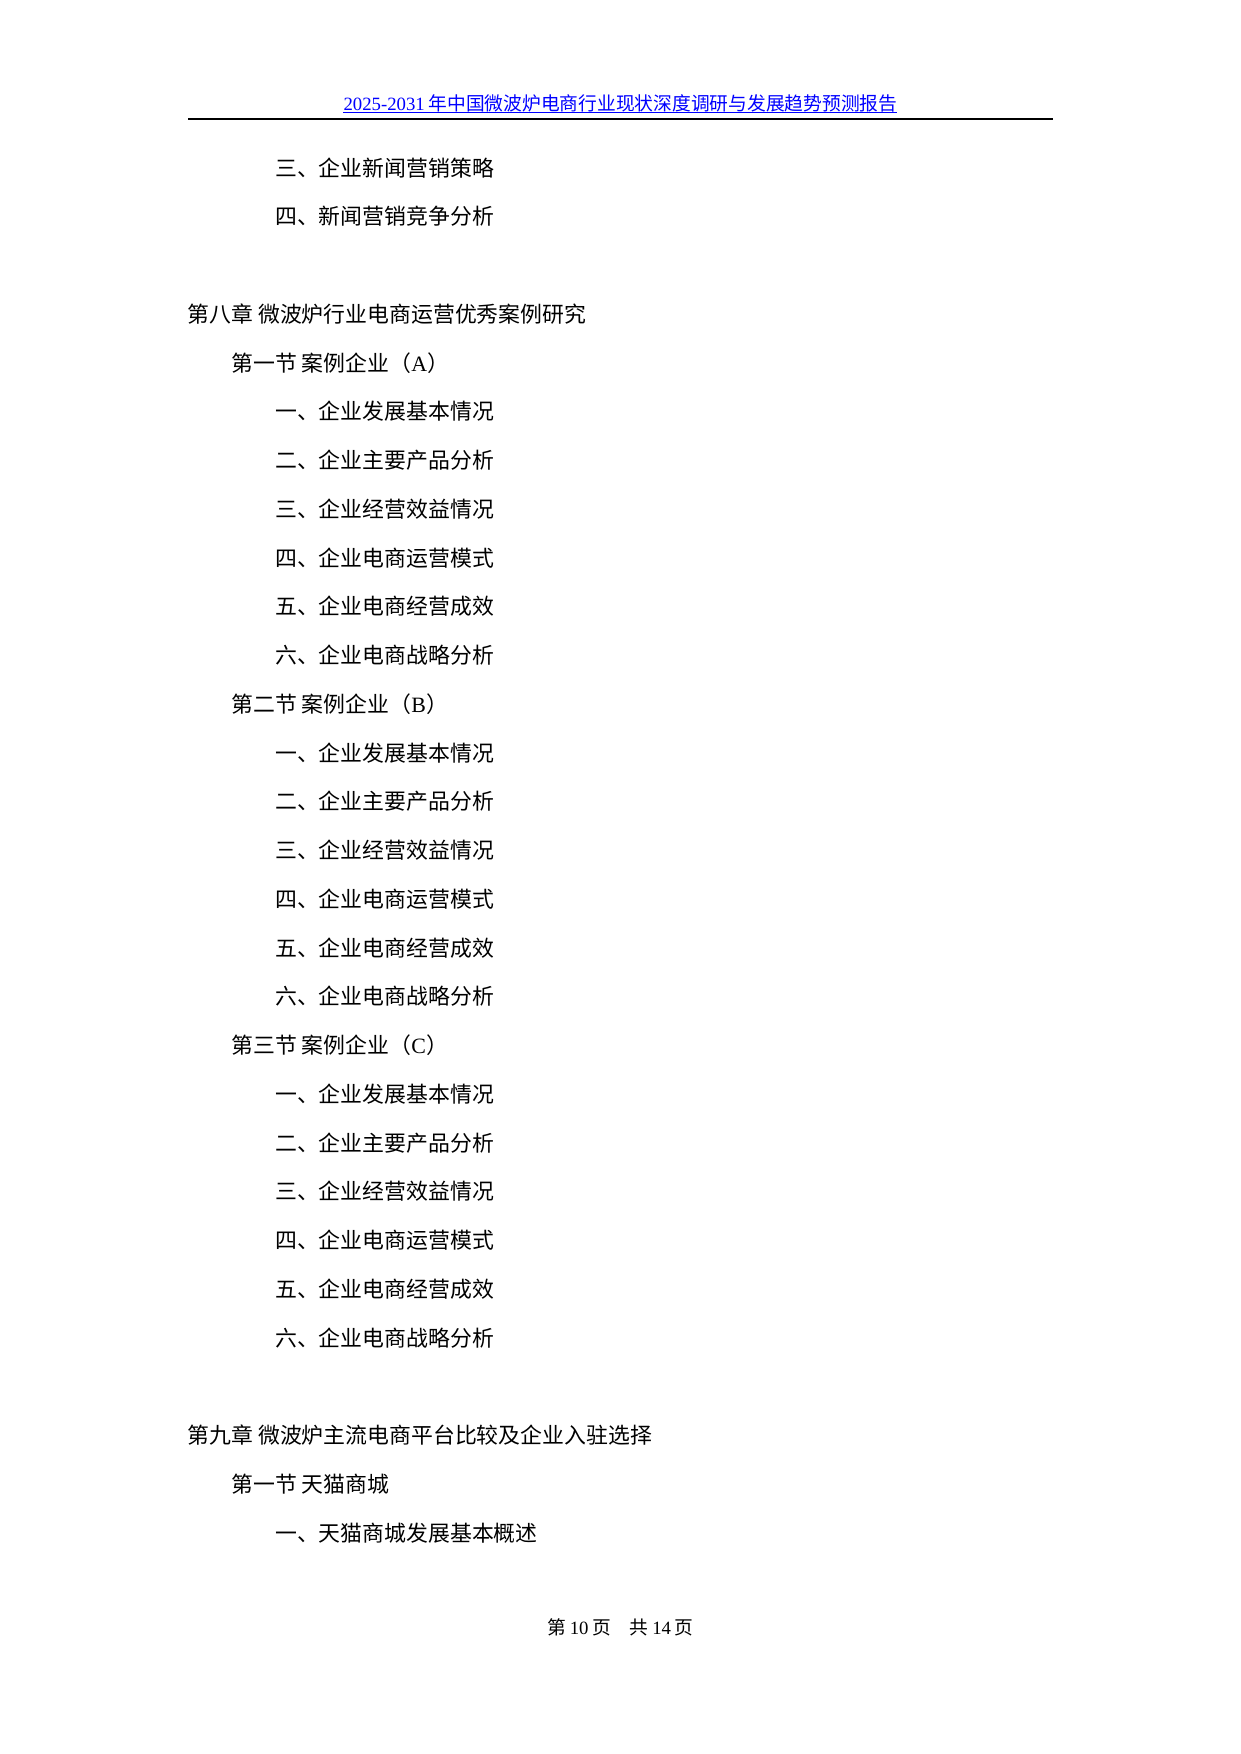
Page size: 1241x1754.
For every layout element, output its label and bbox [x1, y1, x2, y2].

text [187, 150, 1053, 1548]
